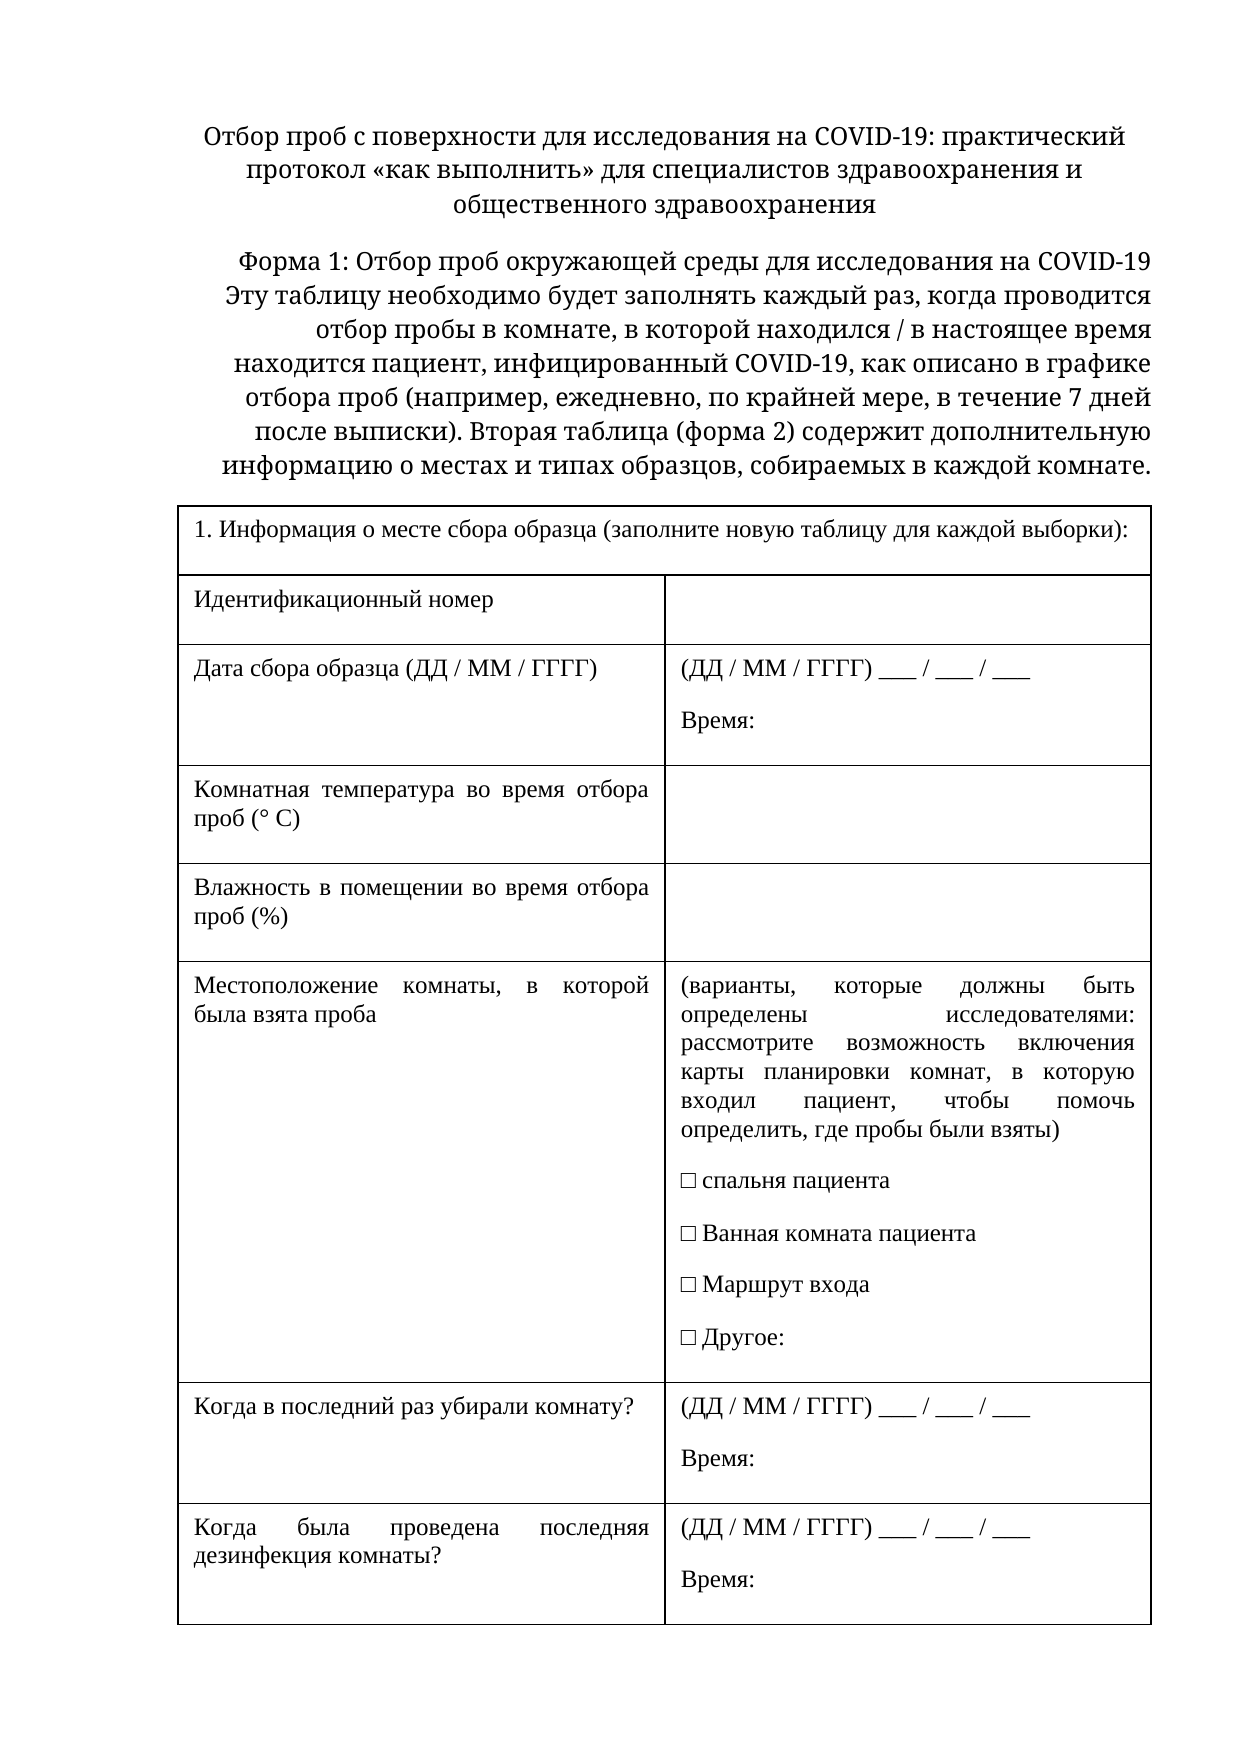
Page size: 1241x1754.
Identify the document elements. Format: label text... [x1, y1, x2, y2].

table_cell (ДД / ММ / ГГГГ) ___ / ___ / ___ Время: [666, 1504, 1150, 1624]
table_cell [666, 766, 1150, 863]
table_cell (ДД / ММ / ГГГГ) ___ / ___ / ___ Время: [666, 1383, 1150, 1502]
table_cell Местоположение комнаты, в которой была взята проба [179, 962, 664, 1381]
table_cell (варианты, которые должны быть определены исследователями: рассмотрите возможность включения карты планировки комнат, в которую входил пациент, чтобы помочь определить, где пробы были взяты) □ спальня пациента □ Ванная комната пациента □ Маршрут входа □ Другое: [666, 962, 1150, 1381]
table_cell Когда в последний раз убирали комнату? [179, 1383, 664, 1502]
table_cell Идентификационный номер [179, 576, 664, 643]
table_cell Дата сбора образца (ДД / ММ / ГГГГ) [179, 645, 664, 765]
table_header 1. Информация о месте сбора образца (заполните новую таблицу для каждой выборки): [179, 507, 1150, 574]
text Отбор проб с поверхности для исследования на COVID-19: практический протокол «как выполнить» для специалистов здравоохранения и общественного здравоохранения [177, 118, 1152, 220]
table_cell (ДД / ММ / ГГГГ) ___ / ___ / ___ Время: [666, 645, 1150, 765]
table_cell Когда была проведена последняя дезинфекция комнаты? [179, 1504, 664, 1624]
table_cell Комнатная температура во время отбора проб (° C) [179, 766, 664, 863]
table_cell [666, 864, 1150, 961]
text Форма 1: Отбор проб окружающей среды для исследования на COVID-19 Эту таблицу необходимо будет заполнять каждый раз, когда проводится отбор пробы в комнате, в которой находился / в настоящее время находится пациент, инфицированный COVID-19, как описано в графике отбора проб (например, ежедневно, по крайней мере, в течение 7 дней после выписки). Вторая таблица (форма 2) содержит дополнительную информацию о местах и типах образцов, собираемых в каждой комнате. [177, 243, 1152, 482]
table_cell [666, 576, 1150, 643]
table_cell Влажность в помещении во время отбора проб (%) [179, 864, 664, 961]
